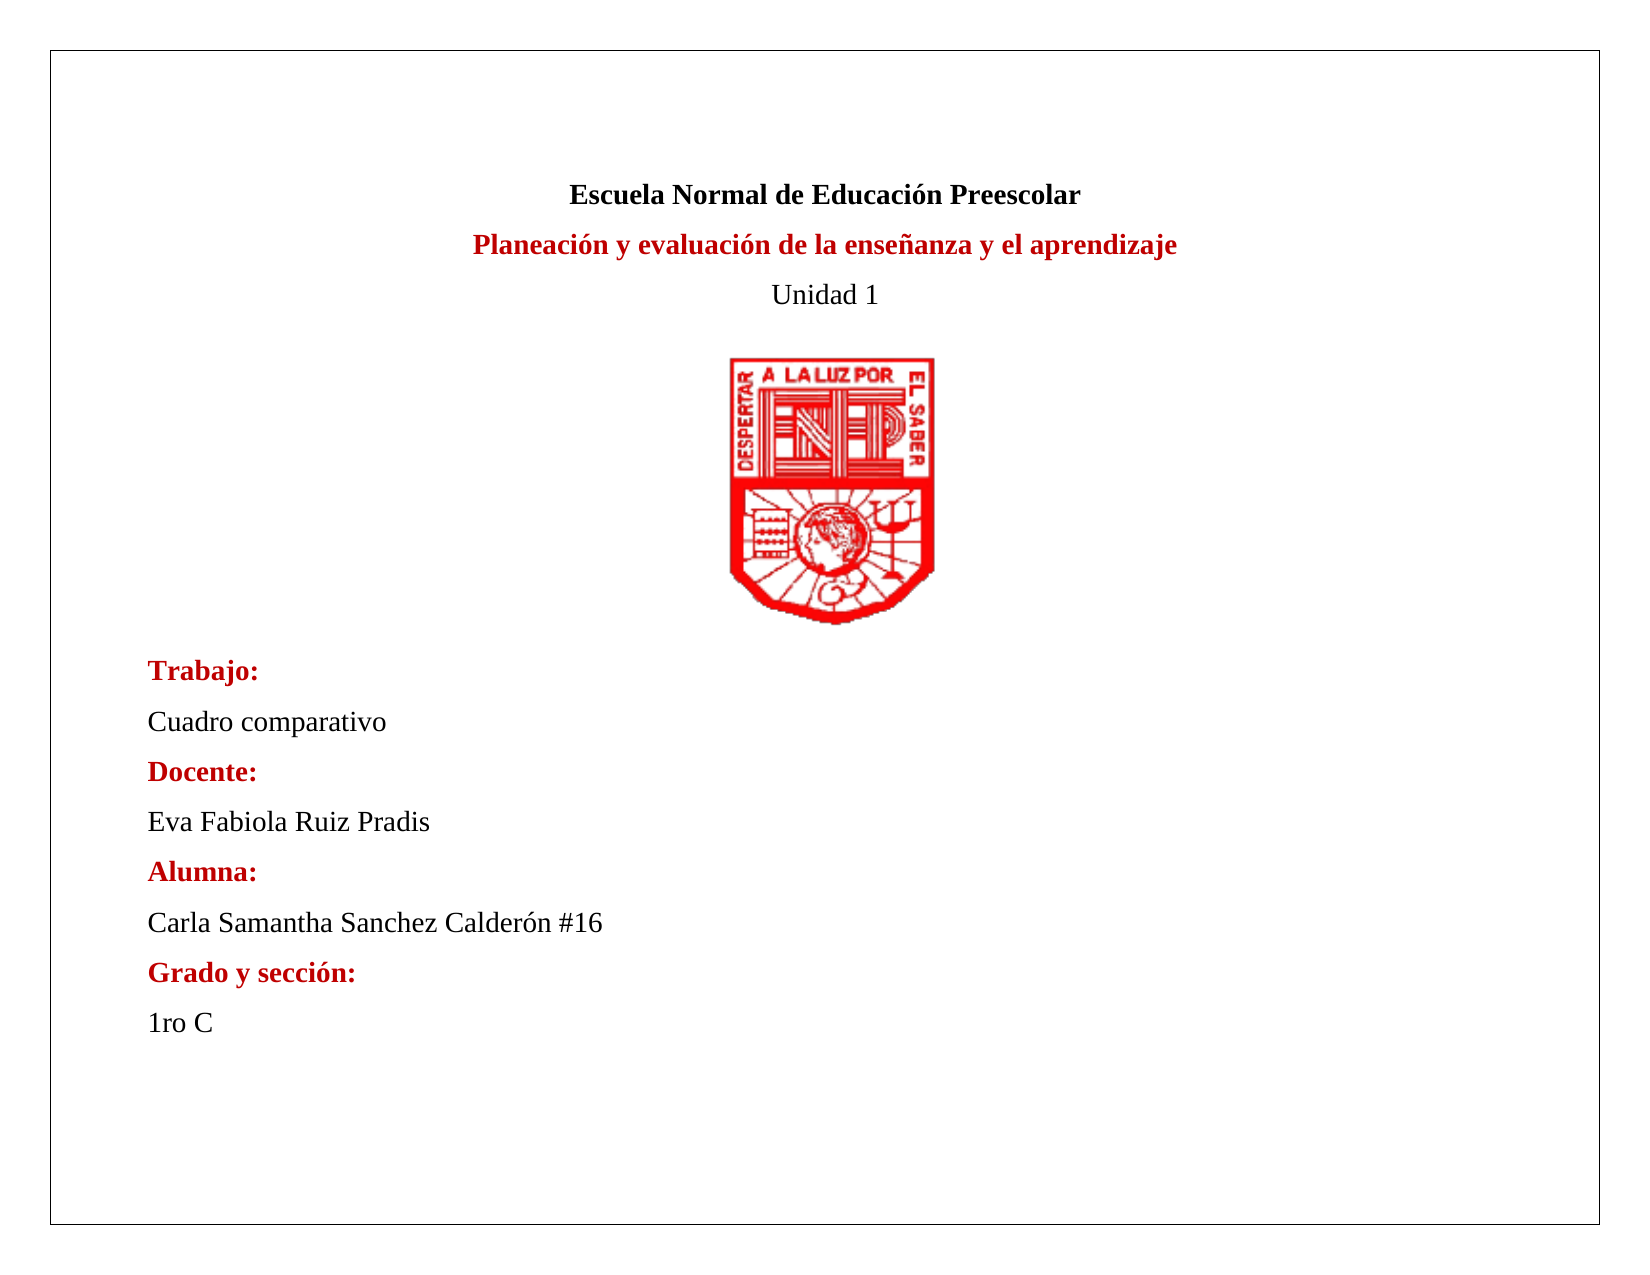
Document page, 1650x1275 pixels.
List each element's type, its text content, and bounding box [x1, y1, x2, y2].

text Alumna: [147, 854, 1502, 888]
text Escuela Normal de Educación Preescolar [147, 177, 1502, 211]
text Cuadro comparativo [147, 704, 1502, 737]
text Eva Fabiola Ruiz Pradis [147, 804, 1502, 838]
text Unidad 1 [147, 278, 1502, 311]
text Carla Samantha Sanchez Calderón #16 [147, 905, 1502, 938]
picture [639, 353, 1011, 629]
text 1ro C [147, 1006, 1502, 1039]
text Planeación y evaluación de la enseñanza y el aprendizaje [147, 227, 1502, 261]
text Grado y sección: [147, 955, 1502, 989]
text Trabajo: [147, 653, 1502, 687]
text Docente: [147, 754, 1502, 787]
